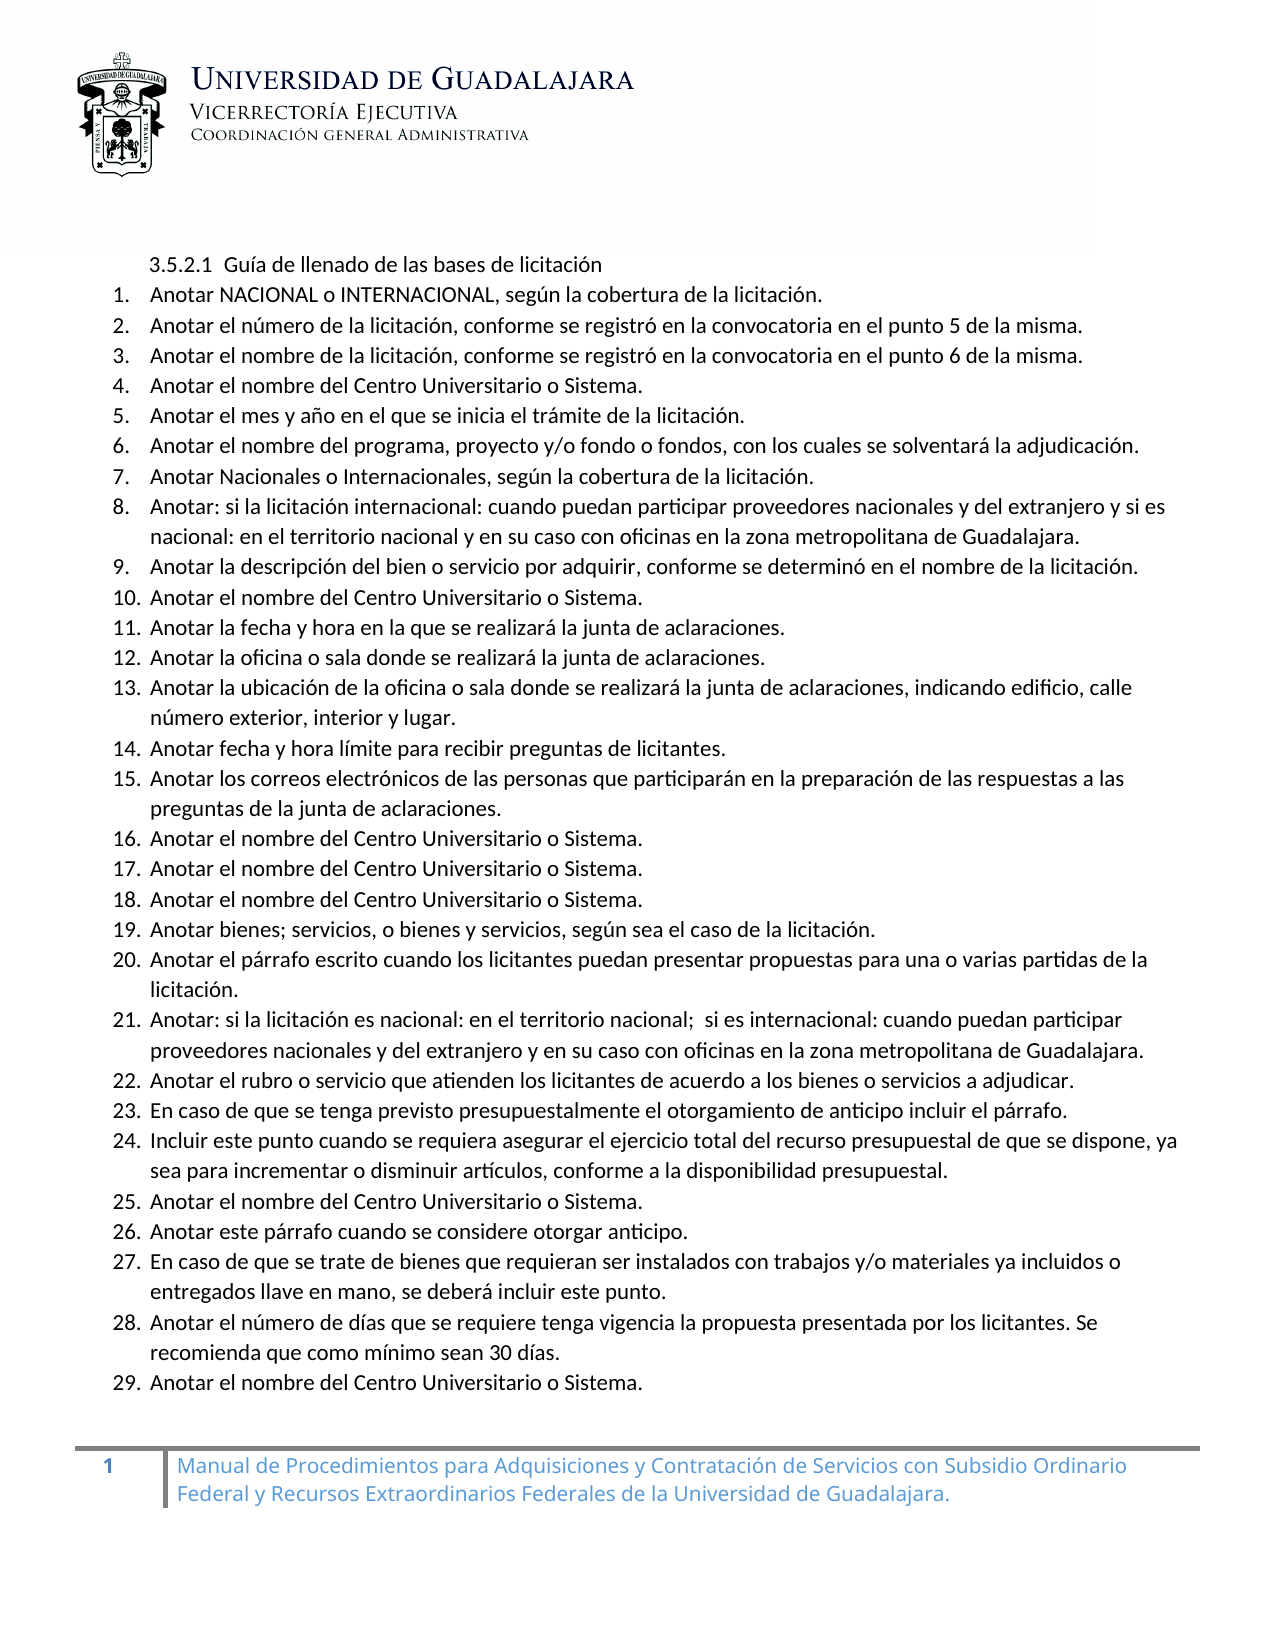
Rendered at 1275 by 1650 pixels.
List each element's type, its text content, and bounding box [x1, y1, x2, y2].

list Anotar: si la licitación internacional: cuando puedan participar proveedores nacionales y del extranjero y si es nacional: en el territorio nacional y en su caso con oficinas en la zona metropolitana de Guadalajara. [112, 492, 1200, 550]
list Anotar los correos electrónicos de las personas que participarán en la preparación de las respuestas a las preguntas de la junta de aclaraciones. [112, 764, 1200, 822]
list Anotar el número de días que se requiere tenga vigencia la propuesta presentada por los licitantes. Se recomienda que como mínimo sean 30 días. [112, 1308, 1200, 1366]
list Anotar fecha y hora límite para recibir preguntas de licitantes. [112, 734, 1200, 762]
list Anotar la fecha y hora en la que se realizará la junta de aclaraciones. [112, 613, 1200, 641]
list Anotar el nombre del programa, proyecto y/o fondo o fondos, con los cuales se solventará la adjudicación. [112, 432, 1200, 460]
list Anotar la oficina o sala donde se realizará la junta de aclaraciones. [112, 643, 1200, 671]
list Guía de llenado de las bases de licitación [149, 250, 1200, 278]
list Anotar: si la licitación es nacional: en el territorio nacional; si es internacional: cuando puedan participar proveedores nacionales y del extranjero y en su caso con oficinas en la zona metropolitana de Guadalajara. [112, 1006, 1200, 1064]
list Anotar el mes y año en el que se inicia el trámite de la licitación. [112, 401, 1200, 429]
list Anotar el nombre del Centro Universitario o Sistema. [112, 371, 1200, 399]
list En caso de que se trate de bienes que requieran ser instalados con trabajos y/o materiales ya incluidos o entregados llave en mano, se deberá incluir este punto. [112, 1247, 1200, 1306]
list En caso de que se tenga previsto presupuestalmente el otorgamiento de anticipo incluir el párrafo. [112, 1096, 1200, 1124]
list Anotar el rubro o servicio que atienden los licitantes de acuerdo a los bienes o servicios a adjudicar. [112, 1066, 1200, 1094]
picture [1, 0, 1099, 255]
list Anotar el nombre del Centro Universitario o Sistema. [112, 1187, 1200, 1215]
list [112, 1368, 1200, 1396]
list Anotar la ubicación de la oficina o sala donde se realizará la junta de aclaraciones, indicando edificio, calle número exterior, interior y lugar. [112, 673, 1200, 732]
list Incluir este punto cuando se requiera asegurar el ejercicio total del recurso presupuestal de que se dispone, ya sea para incrementar o disminuir artículos, conforme a la disponibilidad presupuestal. [112, 1126, 1200, 1185]
list Anotar Nacionales o Internacionales, según la cobertura de la licitación. [112, 462, 1200, 490]
list Anotar la descripción del bien o servicio por adquirir, conforme se determinó en el nombre de la licitación. [112, 552, 1200, 581]
list Anotar bienes; servicios, o bienes y servicios, según sea el caso de la licitación. [112, 915, 1200, 943]
list Anotar el nombre del Centro Universitario o Sistema. [112, 824, 1200, 852]
list Anotar el nombre de la licitación, conforme se registró en la convocatoria en el punto 6 de la misma. [112, 341, 1200, 369]
list Anotar el párrafo escrito cuando los licitantes puedan presentar propuestas para una o varias partidas de la licitación. [112, 945, 1200, 1003]
list Anotar el nombre del Centro Universitario o Sistema. [112, 583, 1200, 611]
list Anotar NACIONAL o INTERNACIONAL, según la cobertura de la licitación. [112, 281, 1200, 309]
list Anotar el número de la licitación, conforme se registró en la convocatoria en el punto 5 de la misma. [112, 311, 1200, 339]
list Anotar este párrafo cuando se considere otorgar anticipo. [112, 1217, 1200, 1245]
list Anotar el nombre del Centro Universitario o Sistema. [112, 854, 1200, 883]
list Anotar el nombre del Centro Universitario o Sistema. [112, 885, 1200, 913]
